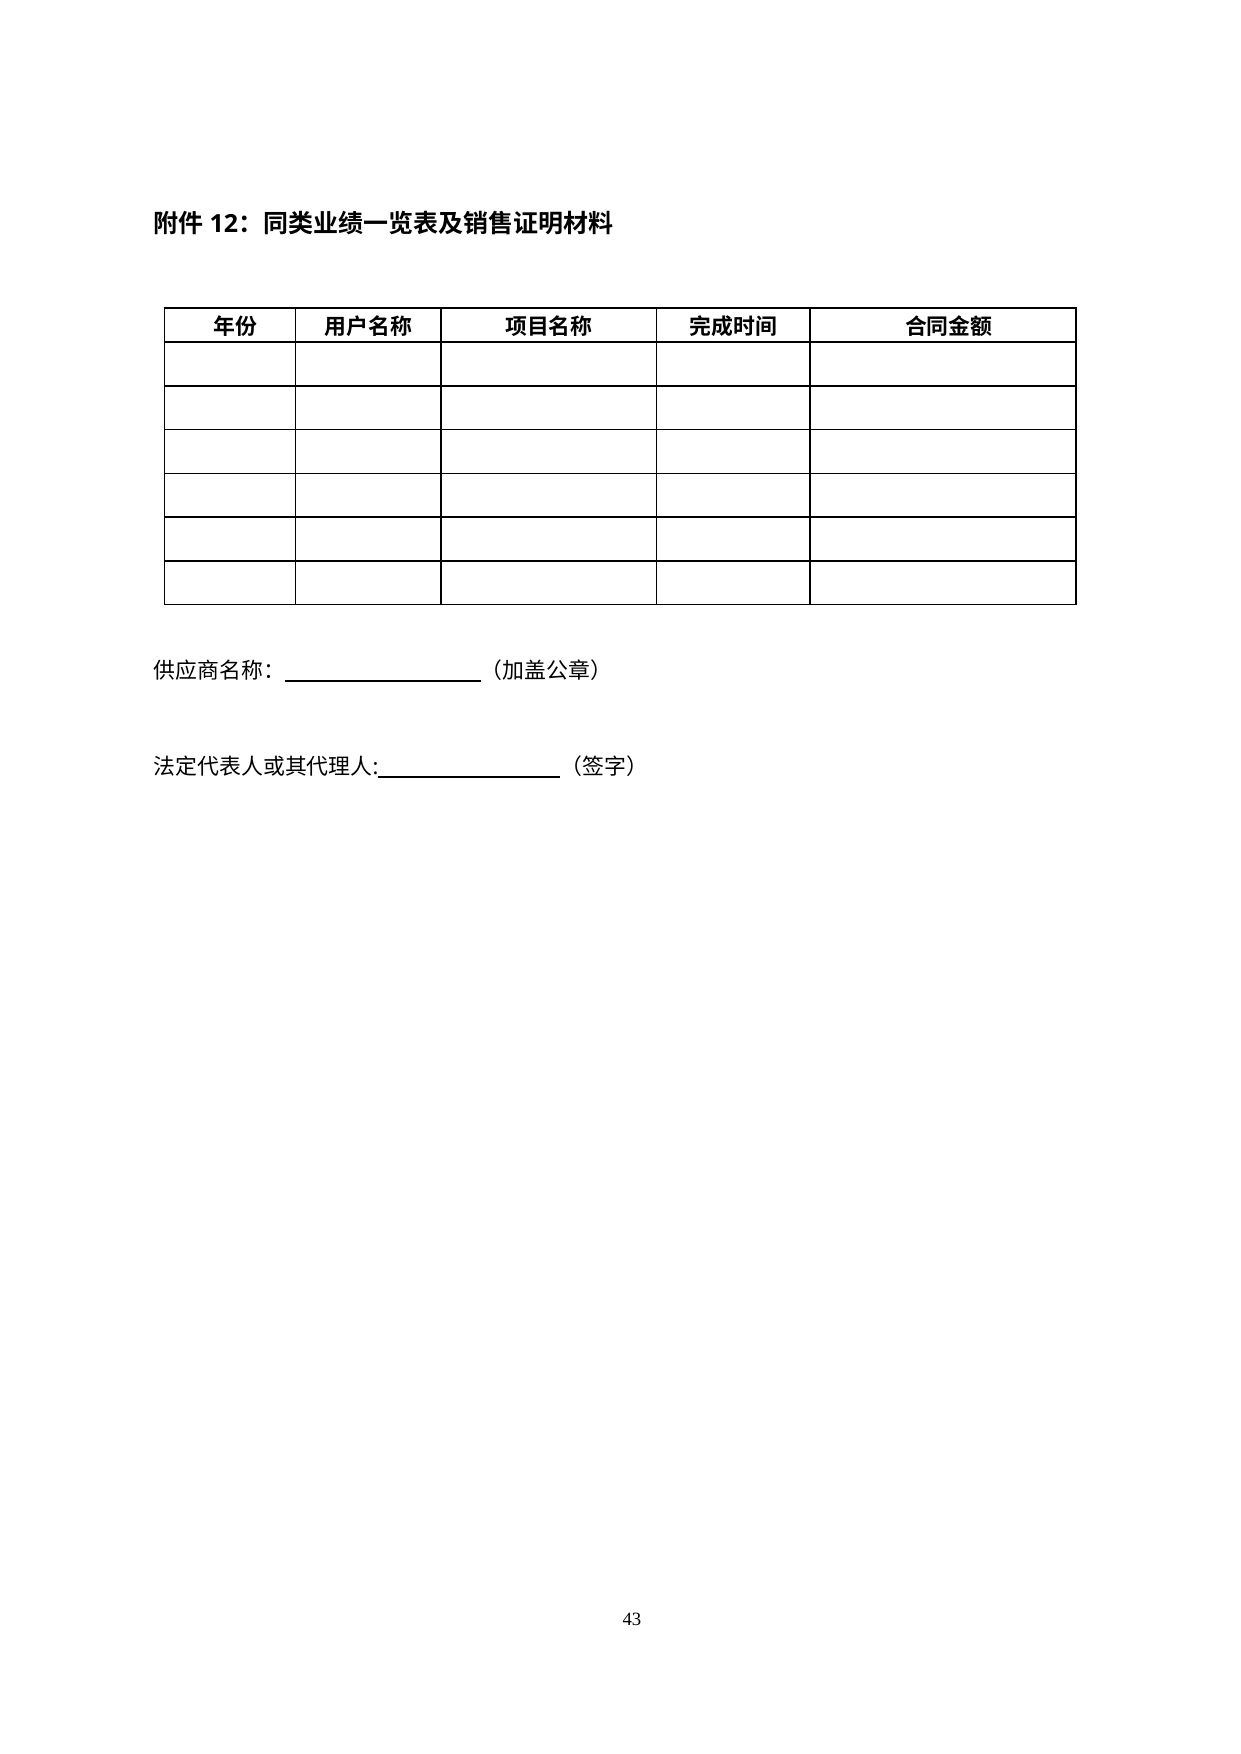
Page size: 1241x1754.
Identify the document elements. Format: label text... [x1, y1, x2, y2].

table_header 完成时间 [657, 309, 809, 341]
table_cell [442, 343, 656, 385]
table_cell [657, 562, 809, 604]
table_cell [811, 387, 1075, 429]
text 供应商名称： （加盖公章） [153, 653, 1087, 685]
table_cell [296, 387, 440, 429]
table_header 用户名称 [296, 309, 440, 341]
table_cell [811, 430, 1075, 472]
table_header 年份 [165, 309, 295, 341]
table_cell [296, 474, 440, 516]
table_cell [657, 343, 809, 385]
table_cell [811, 343, 1075, 385]
table_header 合同金额 [811, 309, 1075, 341]
subtitle 附件 12：同类业绩一览表及销售证明材料 [153, 189, 1087, 254]
table_cell [165, 518, 295, 560]
table_cell [811, 474, 1075, 516]
table_cell [442, 387, 656, 429]
table_cell [442, 518, 656, 560]
text 法定代表人或其代理人: （签字） [153, 748, 1087, 781]
table_cell [296, 430, 440, 472]
table_cell [296, 518, 440, 560]
table_cell [165, 562, 295, 604]
table_cell [296, 562, 440, 604]
table_cell [442, 474, 656, 516]
table_cell [657, 518, 809, 560]
table_cell [165, 474, 295, 516]
table_cell [165, 343, 295, 385]
table_cell [657, 430, 809, 472]
table_cell [165, 387, 295, 429]
table_cell [442, 562, 656, 604]
table_cell [165, 430, 295, 472]
table_cell [296, 343, 440, 385]
table_cell [811, 518, 1075, 560]
table_cell [811, 562, 1075, 604]
table_cell [442, 430, 656, 472]
table_header 项目名称 [442, 309, 656, 341]
table_cell [657, 474, 809, 516]
table_cell [657, 387, 809, 429]
